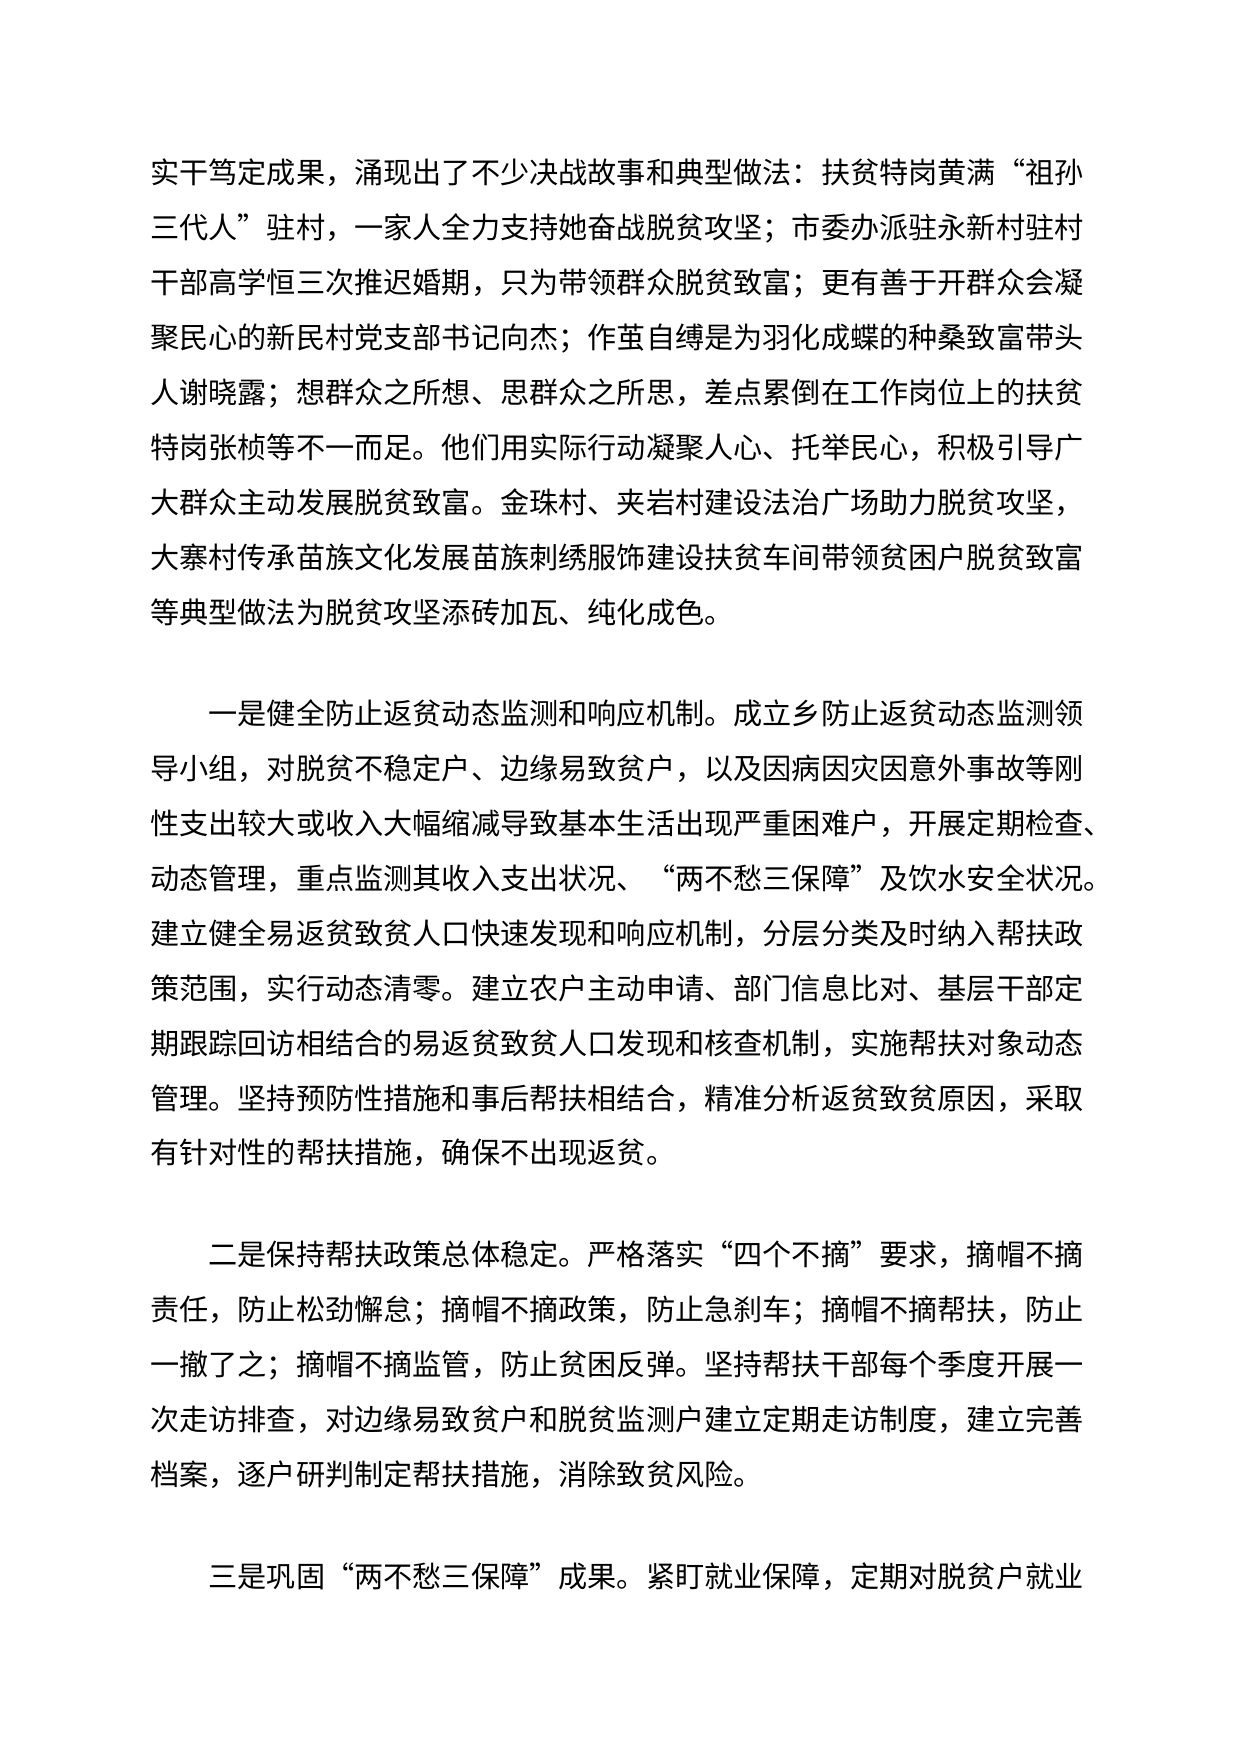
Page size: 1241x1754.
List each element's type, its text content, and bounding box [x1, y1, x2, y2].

text 一是健全防止返贫动态监测和响应机制。成立乡防止返贫动态监测领导小组，对脱贫不稳定户、边缘易致贫户，以及因病因灾因意外事故等刚性支出较大或收入大幅缩减导致基本生活出现严重困难户，开展定期检查、动态管理，重点监测其收入支出状况、“两不愁三保障”及饮水安全状况。建立健全易返贫致贫人口快速发现和响应机制，分层分类及时纳入帮扶政策范围，实行动态清零。建立农户主动申请、部门信息比对、基层干部定期跟踪回访相结合的易返贫致贫人口发现和核查机制，实施帮扶对象动态管理。坚持预防性措施和事后帮扶相结合，精准分析返贫致贫原因，采取有针对性的帮扶措施，确保不出现返贫。 [150, 691, 1090, 1172]
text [150, 150, 1090, 631]
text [150, 1553, 1090, 1596]
text 二是保持帮扶政策总体稳定。严格落实“四个不摘”要求，摘帽不摘责任，防止松劲懈怠；摘帽不摘政策，防止急刹车；摘帽不摘帮扶，防止一撤了之；摘帽不摘监管，防止贫困反弹。坚持帮扶干部每个季度开展一次走访排查，对边缘易致贫户和脱贫监测户建立定期走访制度，建立完善档案，逐户研判制定帮扶措施，消除致贫风险。 [150, 1232, 1090, 1494]
